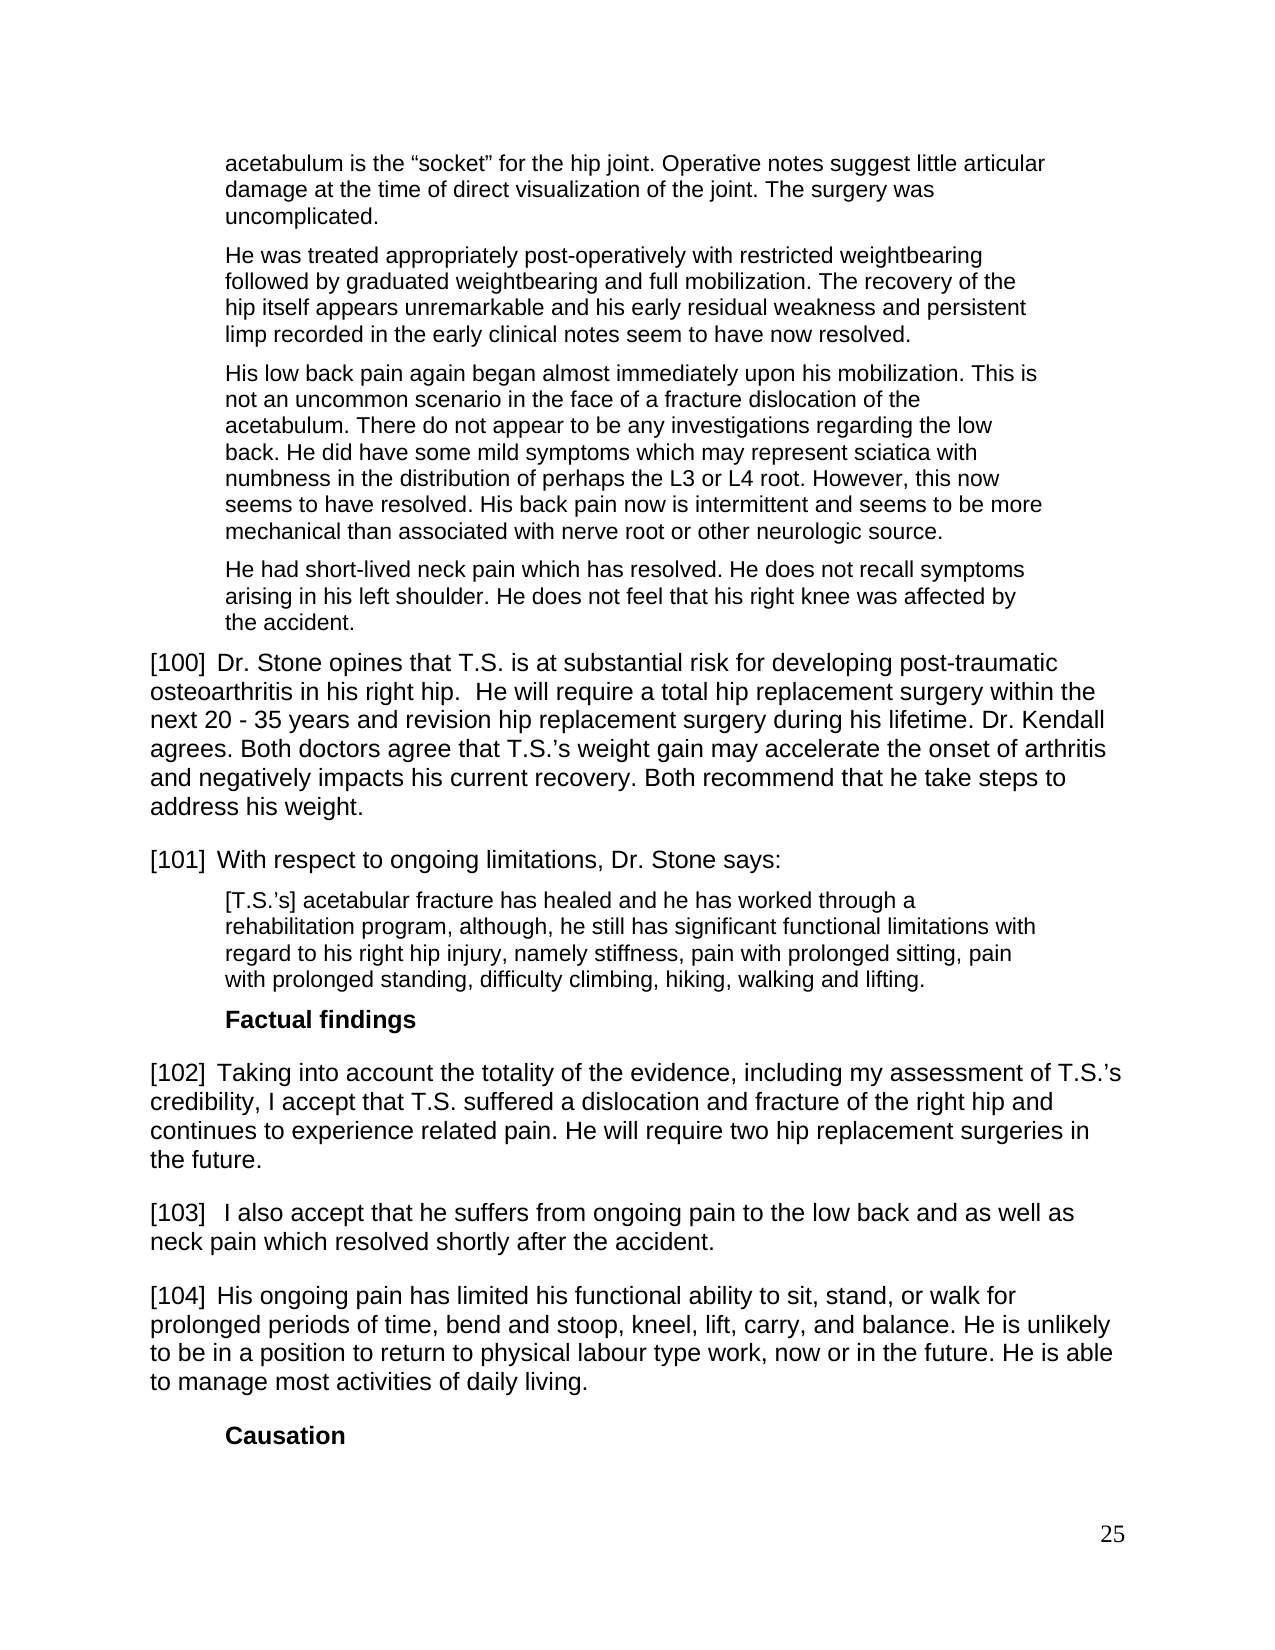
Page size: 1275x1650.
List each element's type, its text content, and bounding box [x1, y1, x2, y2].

text [103] I also accept that he suffers from ongoing pain to the low back and as well as neck pain which resolved shortly after the accident. [150, 1198, 1125, 1256]
text He was treated appropriately post-operatively with restricted weightbearing followed by graduated weightbearing and full mobilization. The recovery of the hip itself appears unremarkable and his early residual weakness and persistent limp recorded in the early clinical notes seem to have now resolved. [225, 242, 1050, 347]
text He had short-lived neck pain which has resolved. He does not recall symptoms arising in his left shoulder. He does not feel that his right knee was affected by the accident. [225, 556, 1050, 636]
text [101] With respect to ongoing limitations, Dr. Stone says: [150, 846, 1125, 874]
text [T.S.’s] acetabular fracture has healed and he has worked through a rehabilitation program, although, he still has significant functional limitations with regard to his right hip injury, namely stiffness, pain with prolonged sitting, pain with prolonged standing, difficulty climbing, hiking, walking and lifting. [225, 887, 1050, 992]
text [225, 150, 1050, 229]
subtitle Causation [225, 1421, 1125, 1450]
text [100] Dr. Stone opines that T.S. is at substantial risk for developing post-traumatic osteoarthritis in his right hip. He will require a total hip replacement surgery within the next 20 - 35 years and revision hip replacement surgery during his lifetime. Dr. Kendall agrees. Both doctors agree that T.S.’s weight gain may accelerate the onset of arthritis and negatively impacts his current recovery. Both recommend that he take steps to address his weight. [150, 648, 1125, 821]
text His low back pain again began almost immediately upon his mobilization. This is not an uncommon scenario in the face of a fracture dislocation of the acetabulum. There do not appear to be any investigations regarding the low back. He did have some mild symptoms which may represent sciatica with numbness in the distribution of perhaps the L3 or L4 root. However, this now seems to have resolved. His back pain now is intermittent and seems to be more mechanical than associated with nerve root or other neurologic source. [225, 359, 1050, 544]
text [104] His ongoing pain has limited his functional ability to sit, stand, or walk for prolonged periods of time, bend and stoop, kneel, lift, carry, and balance. He is unlikely to be in a position to return to physical labour type work, now or in the future. He is able to manage most activities of daily living. [150, 1281, 1125, 1396]
text [102] Taking into account the totality of the evidence, including my assessment of T.S.’s credibility, I accept that T.S. suffered a dislocation and fracture of the right hip and continues to experience related pain. He will require two hip replacement surgeries in the future. [150, 1058, 1125, 1173]
subtitle Factual findings [225, 1005, 1125, 1033]
